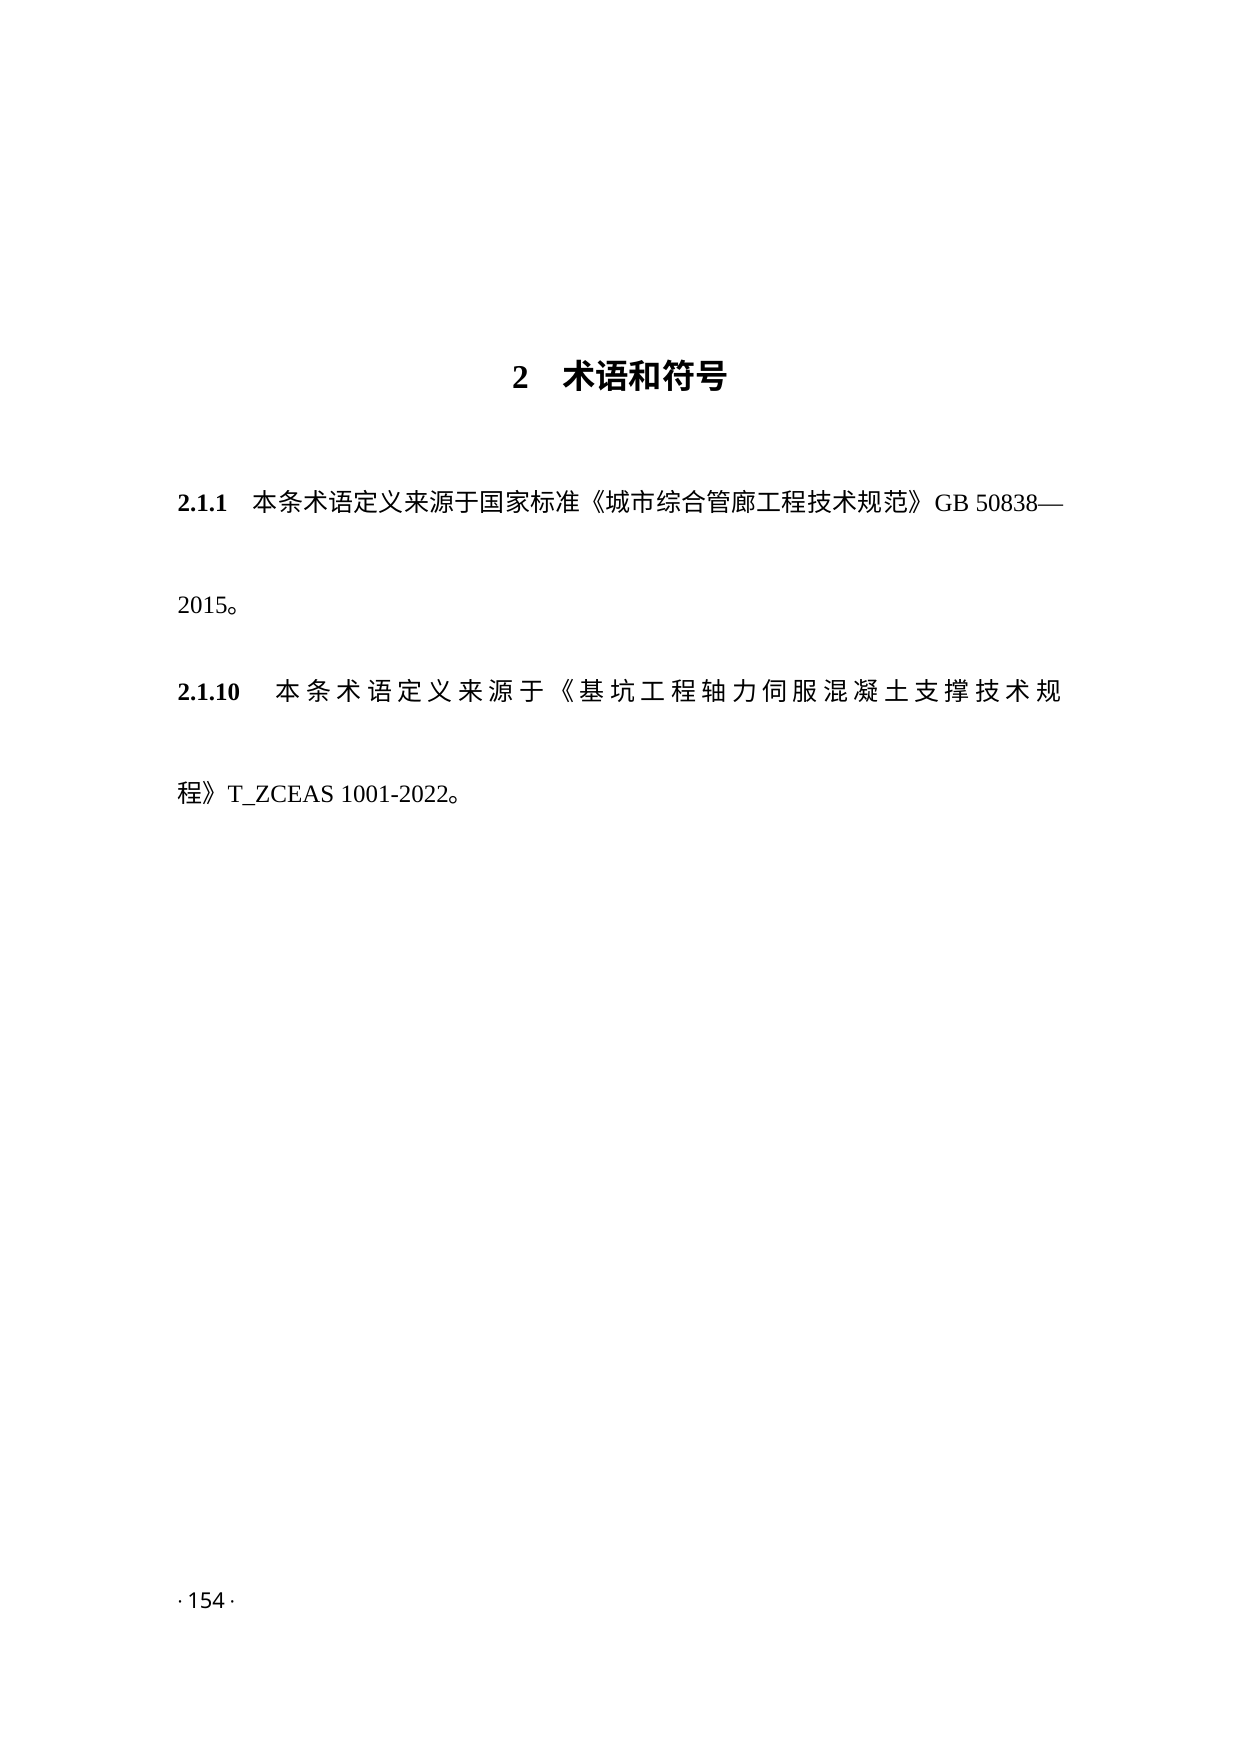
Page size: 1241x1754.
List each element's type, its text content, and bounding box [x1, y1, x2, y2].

text 2.1.1 本条术语定义来源于国家标准《城市综合管廊工程技术规范》GB 50838—2015。 [177, 466, 1063, 637]
text 2 术语和符号 [177, 339, 1063, 408]
text 2.1.10 本条术语定义来源于《基坑工程轴力伺服混凝土支撑技术规程》T_ZCEAS 1001-2022。 [177, 655, 1063, 826]
